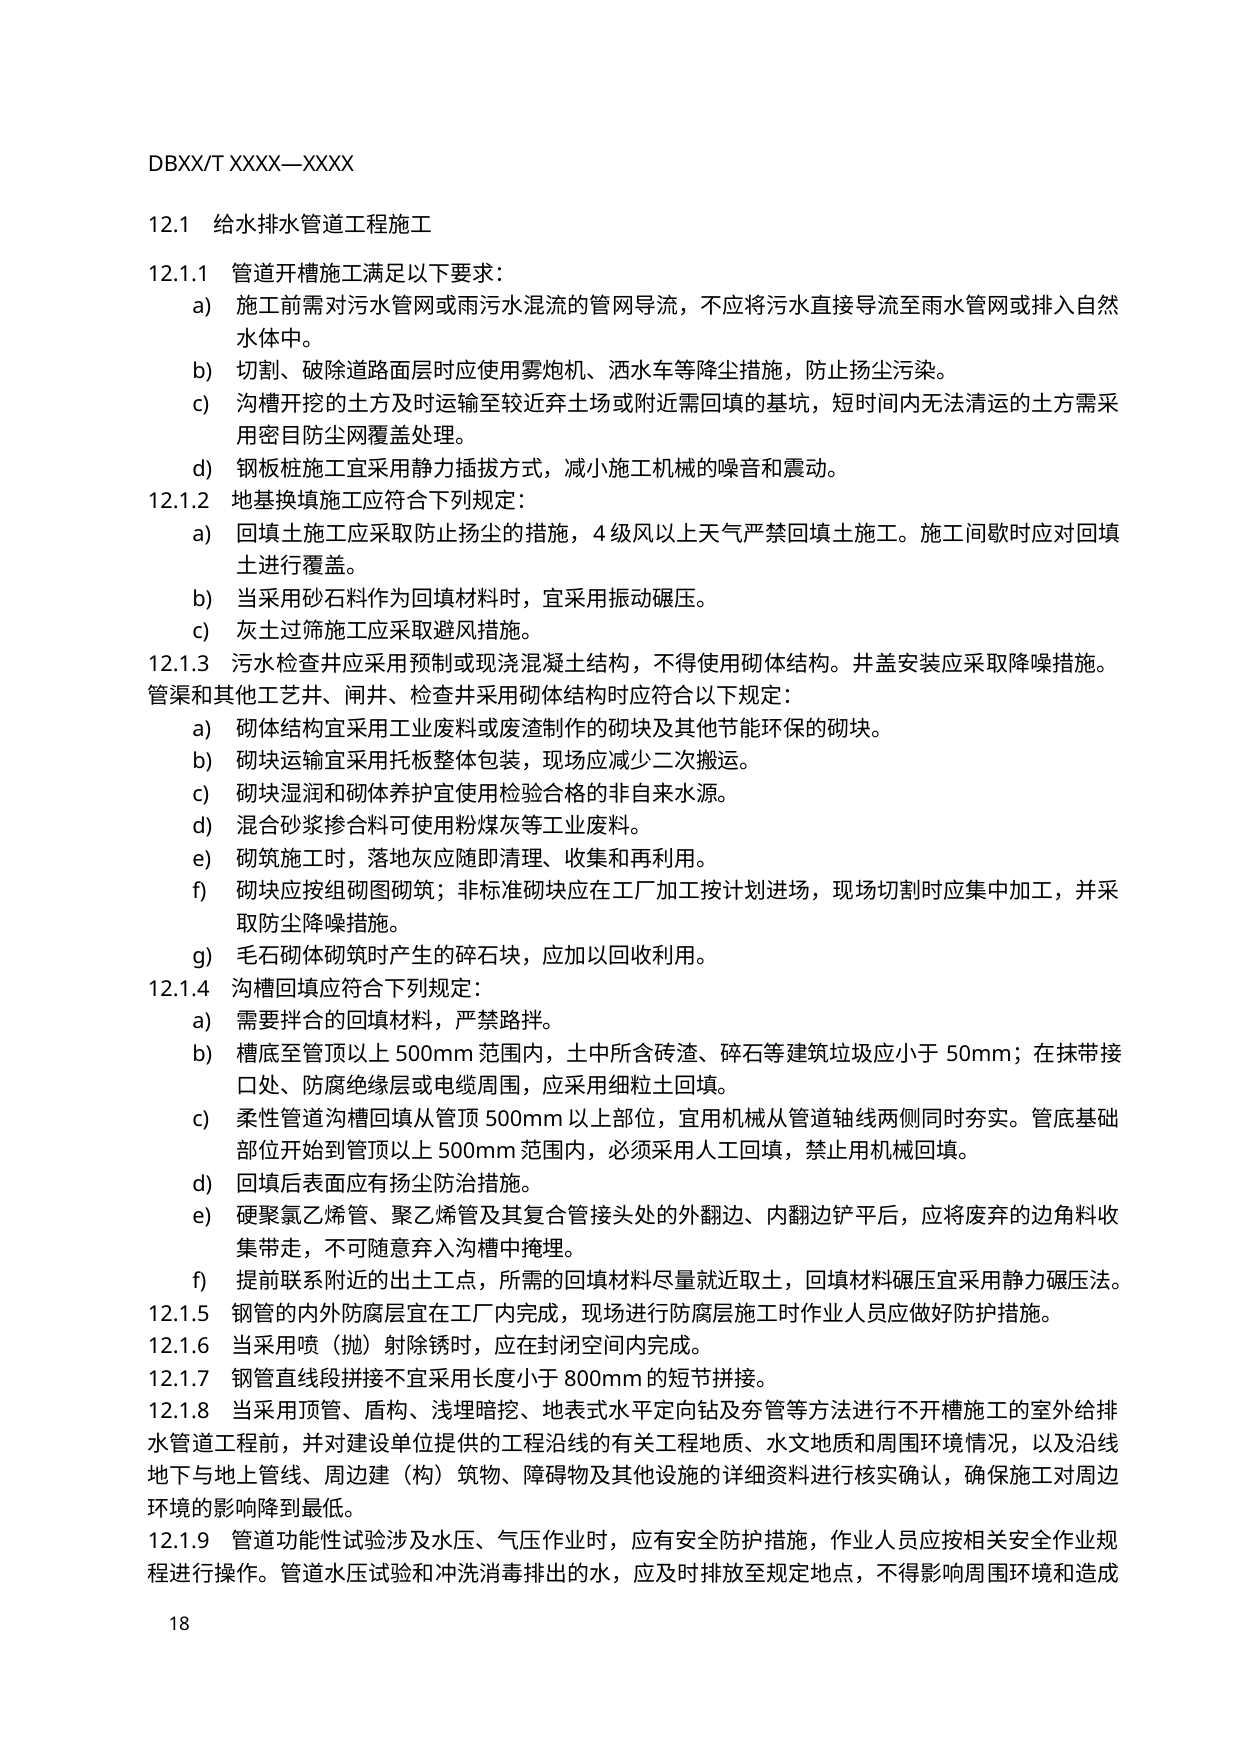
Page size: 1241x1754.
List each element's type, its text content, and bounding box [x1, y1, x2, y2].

text 当采用喷（抛）射除锈时，应在封闭空间内完成。 [148, 1328, 1122, 1361]
text 灰土过筛施工应采取避风措施。 [192, 613, 1122, 646]
text 钢管的内外防腐层宜在工厂内完成，现场进行防腐层施工时作业人员应做好防护措施。 [148, 1296, 1122, 1328]
text 砌筑施工时，落地灰应随即清理、收集和再利用。 [192, 841, 1122, 873]
text 污水检查井应采用预制或现浇混凝土结构，不得使用砌体结构。井盖安装应采取降噪措施。管渠和其他工艺井、闸井、检查井采用砌体结构时应符合以下规定： [148, 646, 1122, 711]
text 钢板桩施工宜采用静力插拔方式，减小施工机械的噪音和震动。 [192, 451, 1122, 483]
text 柔性管道沟槽回填从管顶500mm以上部位，宜用机械从管道轴线两侧同时夯实。管底基础部位开始到管顶以上500mm范围内，必须采用人工回填，禁止用机械回填。 [192, 1101, 1122, 1166]
text 地基换填施工应符合下列规定： [148, 483, 1122, 516]
text 槽底至管顶以上500mm范围内，土中所含砖渣、碎石等建筑垃圾应小于50mm；在抹带接口处、防腐绝缘层或电缆周围，应采用细粒土回填。 [192, 1036, 1122, 1101]
text 沟槽开挖的土方及时运输至较近弃土场或附近需回填的基坑，短时间内无法清运的土方需采用密目防尘网覆盖处理。 [192, 386, 1122, 451]
text 当采用砂石料作为回填材料时，宜采用振动碾压。 [192, 581, 1122, 613]
text 管道开槽施工满足以下要求： [148, 256, 1122, 288]
text 当采用顶管、盾构、浅埋暗挖、地表式水平定向钻及夯管等方法进行不开槽施工的室外给排水管道工程前，并对建设单位提供的工程沿线的有关工程地质、水文地质和周围环境情况，以及沿线地下与地上管线、周边建（构）筑物、障碍物及其他设施的详细资料进行核实确认，确保施工对周边环境的影响降到最低。 [148, 1393, 1122, 1523]
text 混合砂浆掺合料可使用粉煤灰等工业废料。 [192, 808, 1122, 841]
text 沟槽回填应符合下列规定： [148, 971, 1122, 1003]
text 硬聚氯乙烯管、聚乙烯管及其复合管接头处的外翻边、内翻边铲平后，应将废弃的边角料收集带走，不可随意弃入沟槽中掩埋。 [192, 1198, 1122, 1263]
list 砌体结构宜采用工业废料或废渣制作的砌块及其他节能环保的砌块。 [192, 711, 1122, 743]
text 切割、破除道路面层时应使用雾炮机、洒水车等降尘措施，防止扬尘污染。 [192, 353, 1122, 386]
list 需要拌合的回填材料，严禁路拌。 [192, 1003, 1122, 1036]
list 施工前需对污水管网或雨污水混流的管网导流，不应将污水直接导流至雨水管网或排入自然水体中。 [192, 288, 1122, 353]
text 回填后表面应有扬尘防治措施。 [192, 1166, 1122, 1198]
text 给水排水管道工程施工 [148, 207, 1122, 239]
text 砌块运输宜采用托板整体包装，现场应减少二次搬运。 [192, 743, 1122, 776]
text 提前联系附近的出土工点，所需的回填材料尽量就近取土，回填材料碾压宜采用静力碾压法。 [192, 1263, 1122, 1296]
list 回填土施工应采取防止扬尘的措施，4级风以上天气严禁回填土施工。施工间歇时应对回填土进行覆盖。 [192, 516, 1122, 581]
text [148, 1523, 1122, 1588]
text 砌块湿润和砌体养护宜使用检验合格的非自来水源。 [192, 776, 1122, 808]
text 毛石砌体砌筑时产生的碎石块，应加以回收利用。 [192, 938, 1122, 971]
text 钢管直线段拼接不宜采用长度小于800mm的短节拼接。 [148, 1361, 1122, 1393]
text 砌块应按组砌图砌筑；非标准砌块应在工厂加工按计划进场，现场切割时应集中加工，并采取防尘降噪措施。 [192, 873, 1122, 938]
